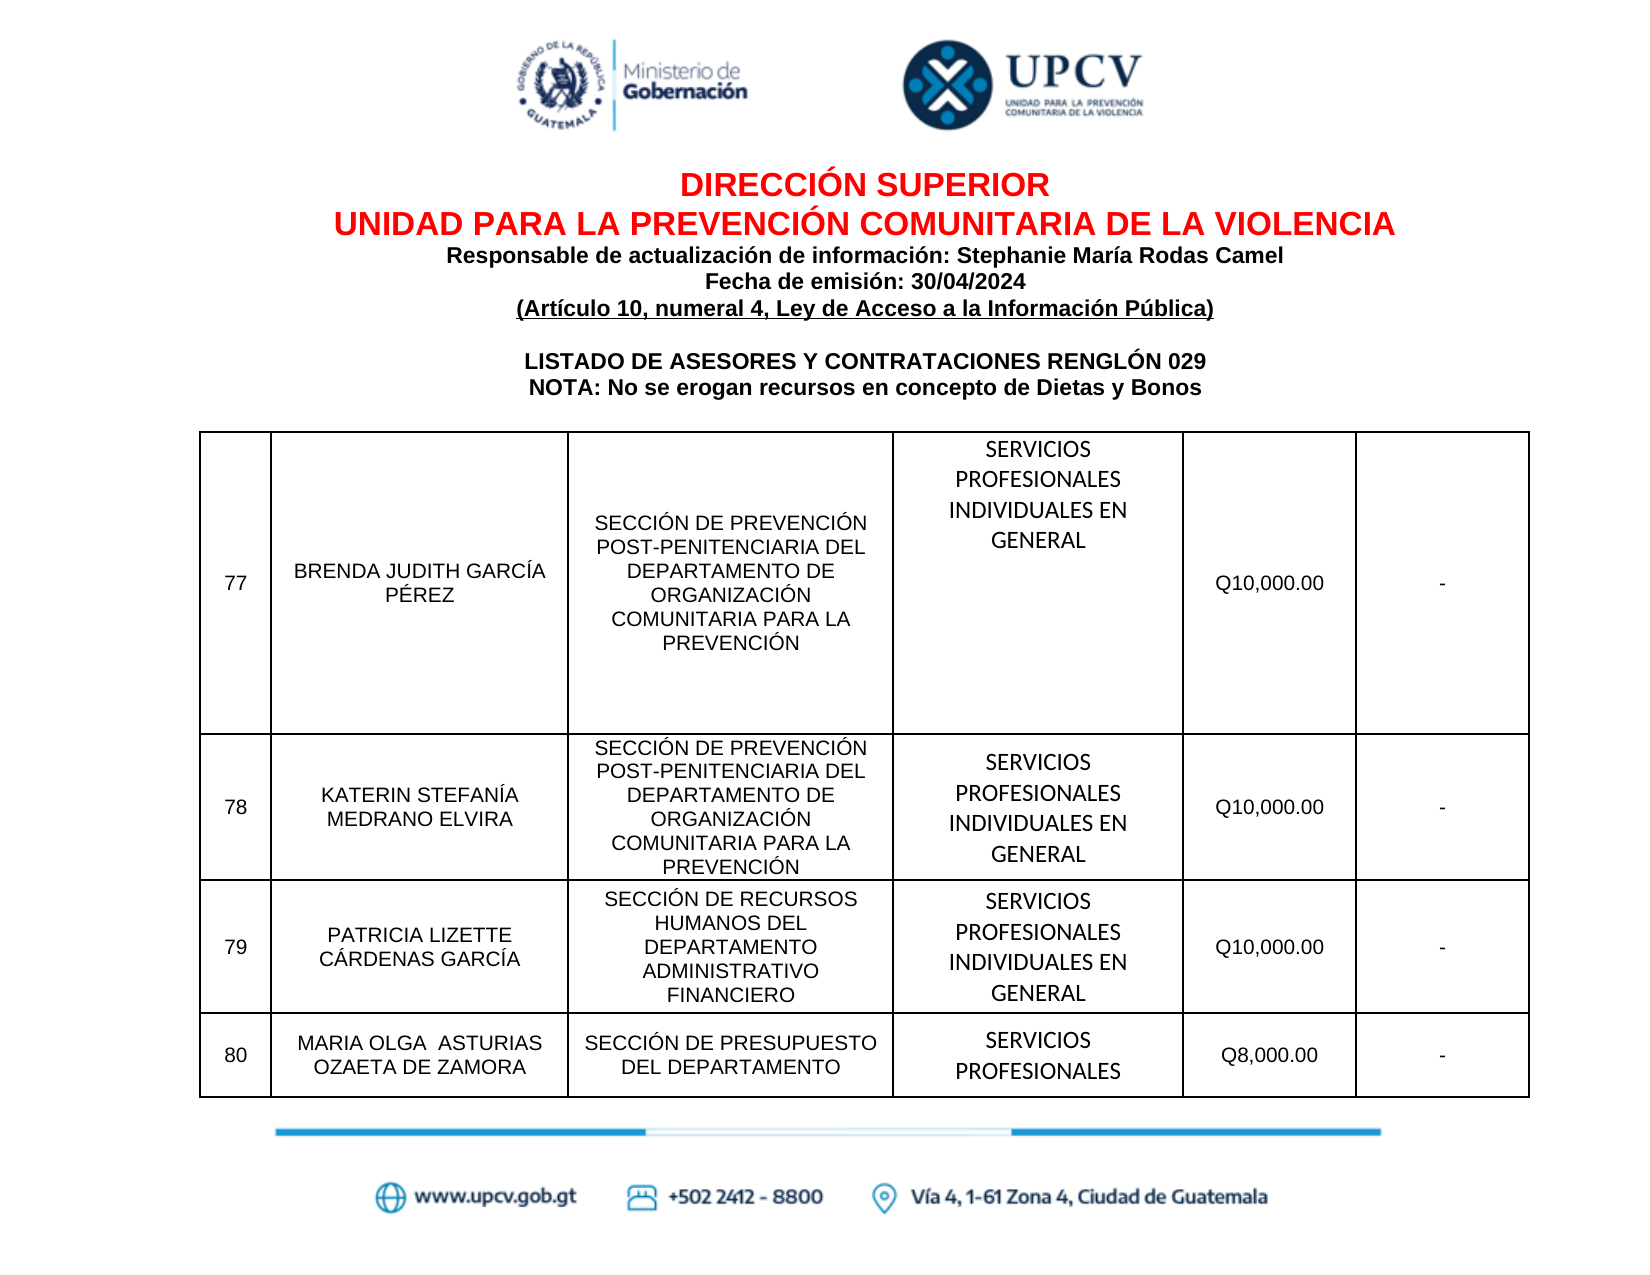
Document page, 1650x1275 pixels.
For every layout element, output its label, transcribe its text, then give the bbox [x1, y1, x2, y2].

table_cell PATRICIA LIZETTE CÁRDENAS GARCÍA [272, 881, 567, 1012]
table_cell BRENDA JUDITH GARCÍA PÉREZ [272, 433, 567, 733]
table_cell KATERIN STEFANÍA MEDRANO ELVIRA [272, 735, 567, 879]
table_cell Q10,000.00 [1184, 735, 1355, 879]
table_cell 78 [201, 735, 270, 879]
table_cell - [1357, 735, 1528, 879]
table_cell - [1357, 881, 1528, 1012]
table_cell 79 [201, 881, 270, 1012]
table_cell SERVICIOS PROFESIONALES INDIVIDUALES EN GENERAL [894, 1014, 1182, 1096]
table_cell SECCIÓN DE PREVENCIÓN POST-PENITENCIARIA DEL DEPARTAMENTO DE ORGANIZACIÓN COMUNITARIA PARA LA PREVENCIÓN [569, 433, 892, 733]
picture [228, 1098, 1400, 1245]
table_cell - [1357, 433, 1528, 733]
table_cell MARIA OLGA ASTURIAS OZAETA DE ZAMORA [272, 1014, 567, 1096]
table_cell SERVICIOS PROFESIONALES INDIVIDUALES EN GENERAL [894, 735, 1182, 879]
table_cell 77 [201, 433, 270, 733]
table_cell SECCIÓN DE PREVENCIÓN POST-PENITENCIARIA DEL DEPARTAMENTO DE ORGANIZACIÓN COMUNITARIA PARA LA PREVENCIÓN [569, 735, 892, 879]
table_cell SERVICIOS PROFESIONALES INDIVIDUALES EN GENERAL [894, 433, 1182, 733]
table_cell 80 [201, 1014, 270, 1096]
table_cell - [1357, 1014, 1528, 1096]
table_cell Q10,000.00 [1184, 433, 1355, 733]
table_cell SERVICIOS PROFESIONALES INDIVIDUALES EN GENERAL [894, 881, 1182, 1012]
table_cell SECCIÓN DE PRESUPUESTO DEL DEPARTAMENTO ADMINISTRATIVO FINANCIERO [569, 1014, 892, 1096]
table_cell SECCIÓN DE RECURSOS HUMANOS DEL DEPARTAMENTO ADMINISTRATIVO FINANCIERO [569, 881, 892, 1012]
table_cell Q8,000.00 [1184, 1014, 1355, 1096]
table_cell Q10,000.00 [1184, 881, 1355, 1012]
picture [489, 26, 1161, 152]
